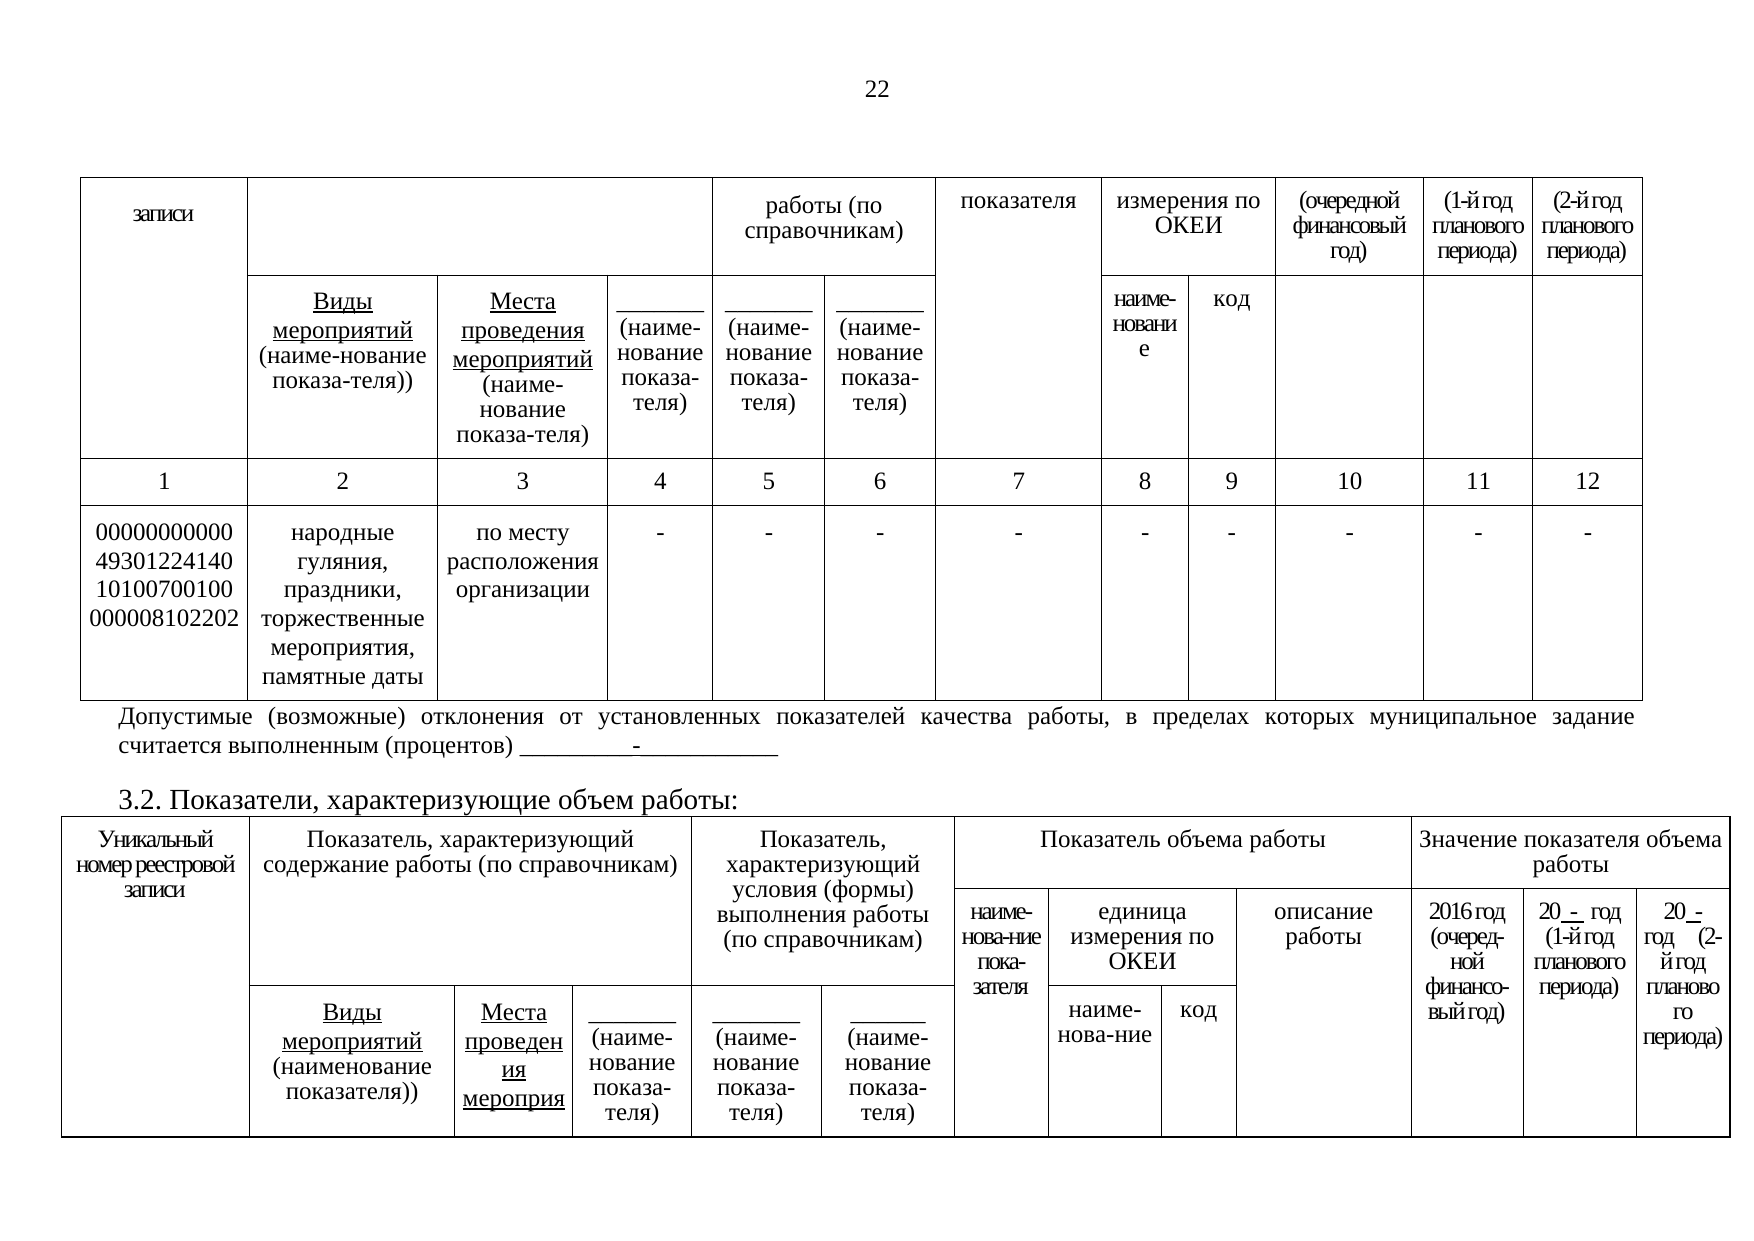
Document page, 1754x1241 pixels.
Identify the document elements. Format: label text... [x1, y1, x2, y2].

table_cell наиме-нование [1102, 276, 1188, 458]
table_cell - [608, 506, 712, 700]
table_cell - [936, 506, 1101, 700]
table_cell описание работы [1237, 889, 1411, 1136]
table_cell 00000000000 49301224140 10100700100 000008102202 [81, 506, 247, 700]
table_cell 11 [1424, 459, 1532, 505]
table_header Значение показателя объема работы [1412, 817, 1729, 888]
table_cell народные гуляния, праздники, торжественные мероприятия, памятные даты [248, 506, 437, 700]
table_cell наиме-нова-ние [1049, 986, 1161, 1136]
table_cell - [1276, 506, 1423, 700]
table_cell код [1189, 276, 1275, 458]
table_cell 2 [248, 459, 437, 505]
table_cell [936, 178, 1101, 458]
table_cell единица измерения по ОКЕИ [1049, 889, 1236, 985]
table_cell [1533, 276, 1642, 458]
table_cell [822, 986, 954, 1136]
table_cell 8 [1102, 459, 1188, 505]
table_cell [1276, 178, 1423, 274]
table_cell 12 [1533, 459, 1642, 505]
table_cell 4 [608, 459, 712, 505]
table_cell 20 - год (2-й год планового периода) [1637, 889, 1729, 1136]
table_cell 10 [1276, 459, 1423, 505]
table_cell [455, 986, 572, 1136]
table_cell 9 [1189, 459, 1275, 505]
table_cell 2016 год (очеред-ной финансо-вый год) [1412, 889, 1523, 1136]
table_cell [250, 986, 454, 1136]
text 3.2. Показатели, характеризующие объем работы: [118, 782, 1636, 816]
table_cell наиме-нова-ние пока-зателя [955, 889, 1048, 1136]
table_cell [573, 986, 691, 1136]
table_cell - [825, 506, 935, 700]
table_cell - [1533, 506, 1642, 700]
table_cell 20 - год (1-й год планового периода) [1524, 889, 1636, 1136]
table_cell _______ (наиме-нование показа-теля) [608, 276, 712, 458]
table_cell 1 [81, 459, 247, 505]
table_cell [1424, 178, 1532, 274]
table_cell 7 [936, 459, 1101, 505]
table_cell - [1424, 506, 1532, 700]
table_header Уникальный номер реестровой записи [62, 817, 249, 1136]
table_cell Виды мероприятий (наиме-нование показа-теля)) [248, 276, 437, 458]
table_header Показатель объема работы [955, 817, 1411, 888]
table_cell Места проведения мероприятий (наиме-нование показа-теля) [438, 276, 607, 458]
table_cell [1276, 276, 1423, 458]
table_cell - [1189, 506, 1275, 700]
text Допустимые (возможные) отклонения от установленных показателей качества работы, в пределах которых муниципальное задание считается выполненным (процентов) _________-___________ [118, 701, 1636, 759]
table_cell код [1162, 986, 1236, 1136]
table_header Показатель, характеризующий содержание работы (по справочникам) [250, 817, 691, 985]
table_cell 3 [438, 459, 607, 505]
table_cell - [713, 506, 824, 700]
table_cell _______ (наиме-нование показа-теля) [713, 276, 824, 458]
table_header Показатель, характеризующий условия (формы) выполнения работы (по справочникам) [692, 817, 954, 985]
table_cell 5 [713, 459, 824, 505]
table_cell [1424, 276, 1532, 458]
table_cell _______ (наиме-нование показа-теля) [825, 276, 935, 458]
table_cell - [1102, 506, 1188, 700]
table_cell 6 [825, 459, 935, 505]
table_cell по месту расположения организации [438, 506, 607, 700]
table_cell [1102, 178, 1275, 274]
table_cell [692, 986, 821, 1136]
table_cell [1533, 178, 1642, 274]
